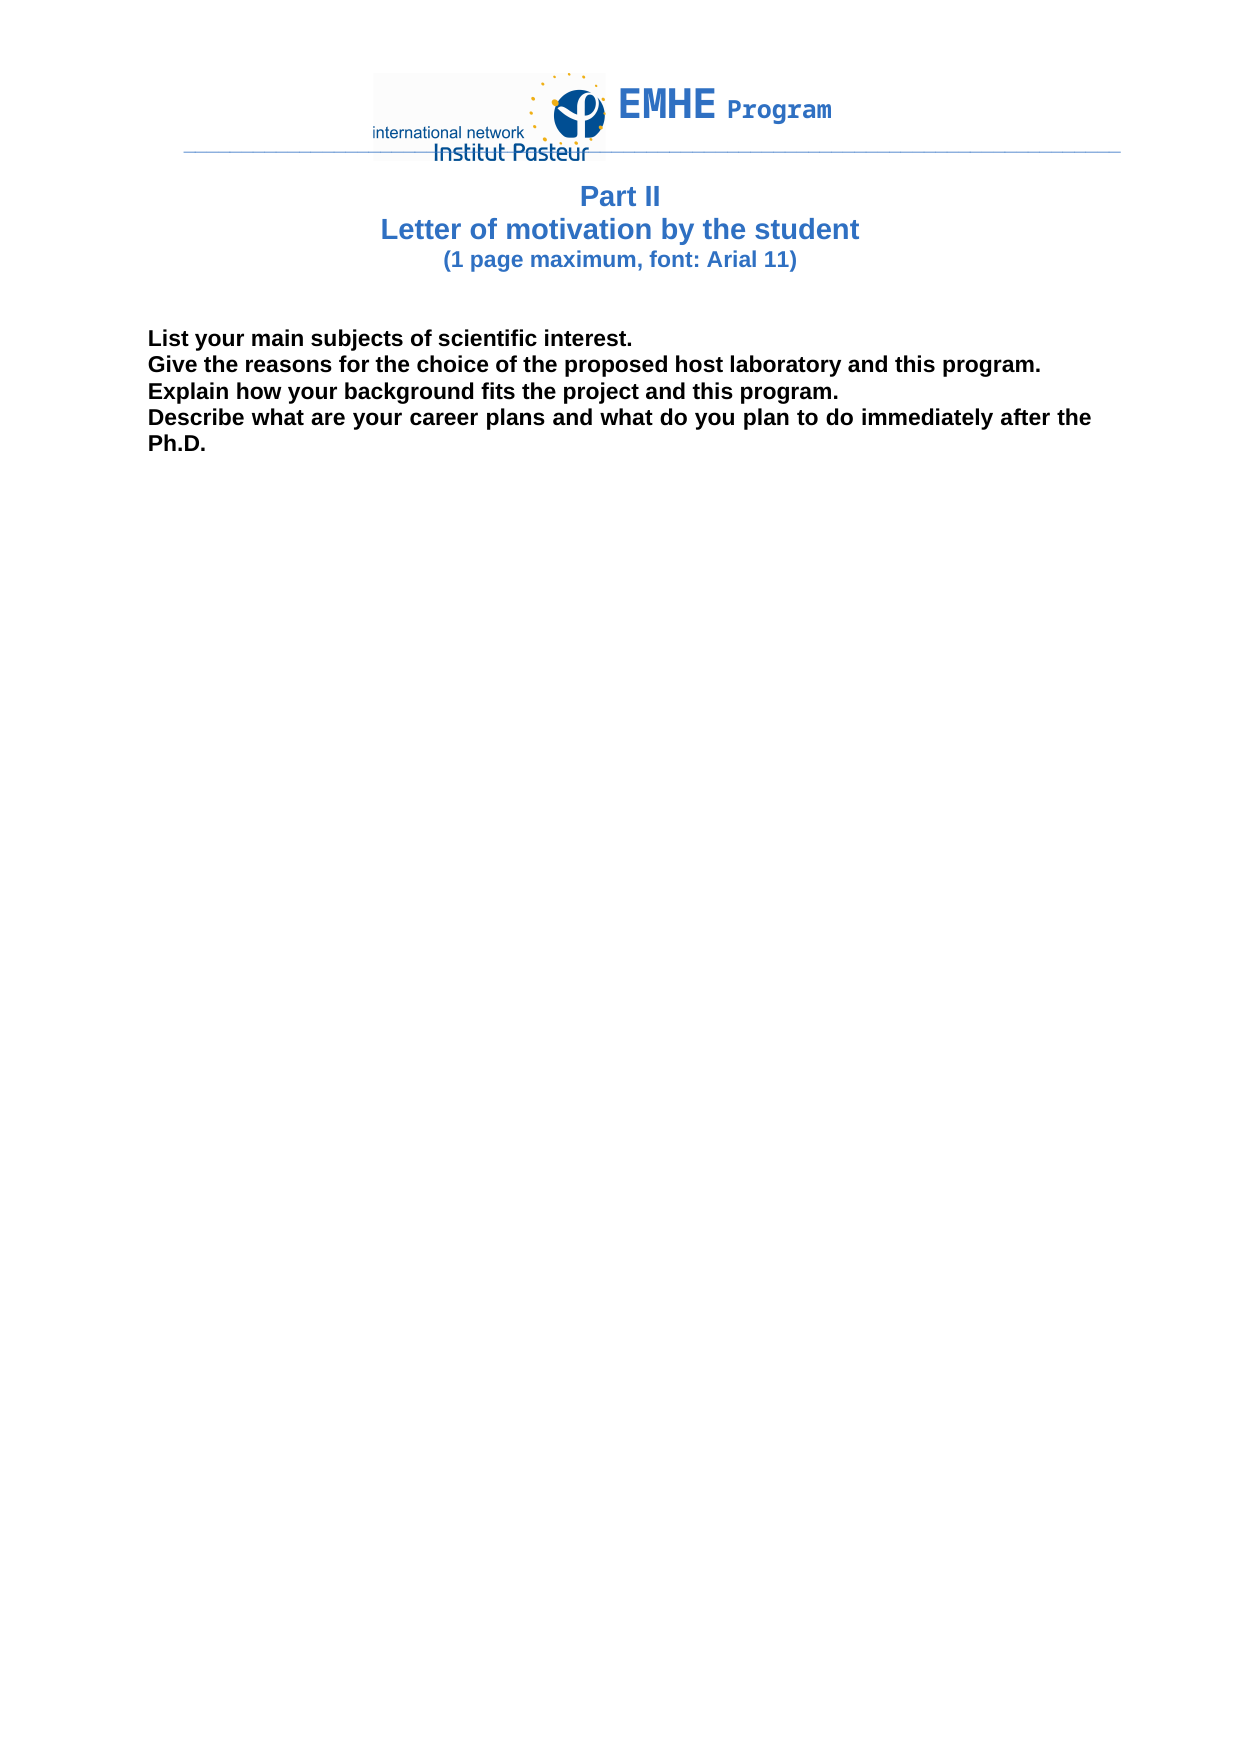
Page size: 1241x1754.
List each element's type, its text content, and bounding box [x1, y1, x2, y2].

text (1 page maximum, font: Arial 11) [148, 246, 1093, 272]
text Explain how your background fits the project and this program. [148, 378, 1093, 404]
text Describe what are your career plans and what do you plan to do immediately after the Ph.D. [148, 404, 1093, 457]
picture [373, 153, 606, 161]
text Letter of motivation by the student [148, 212, 1093, 246]
text List your main subjects of scientific interest. [148, 325, 1093, 351]
picture [373, 73, 606, 152]
text Part II [148, 179, 1093, 212]
text Give the reasons for the choice of the proposed host laboratory and this program. [148, 351, 1093, 378]
